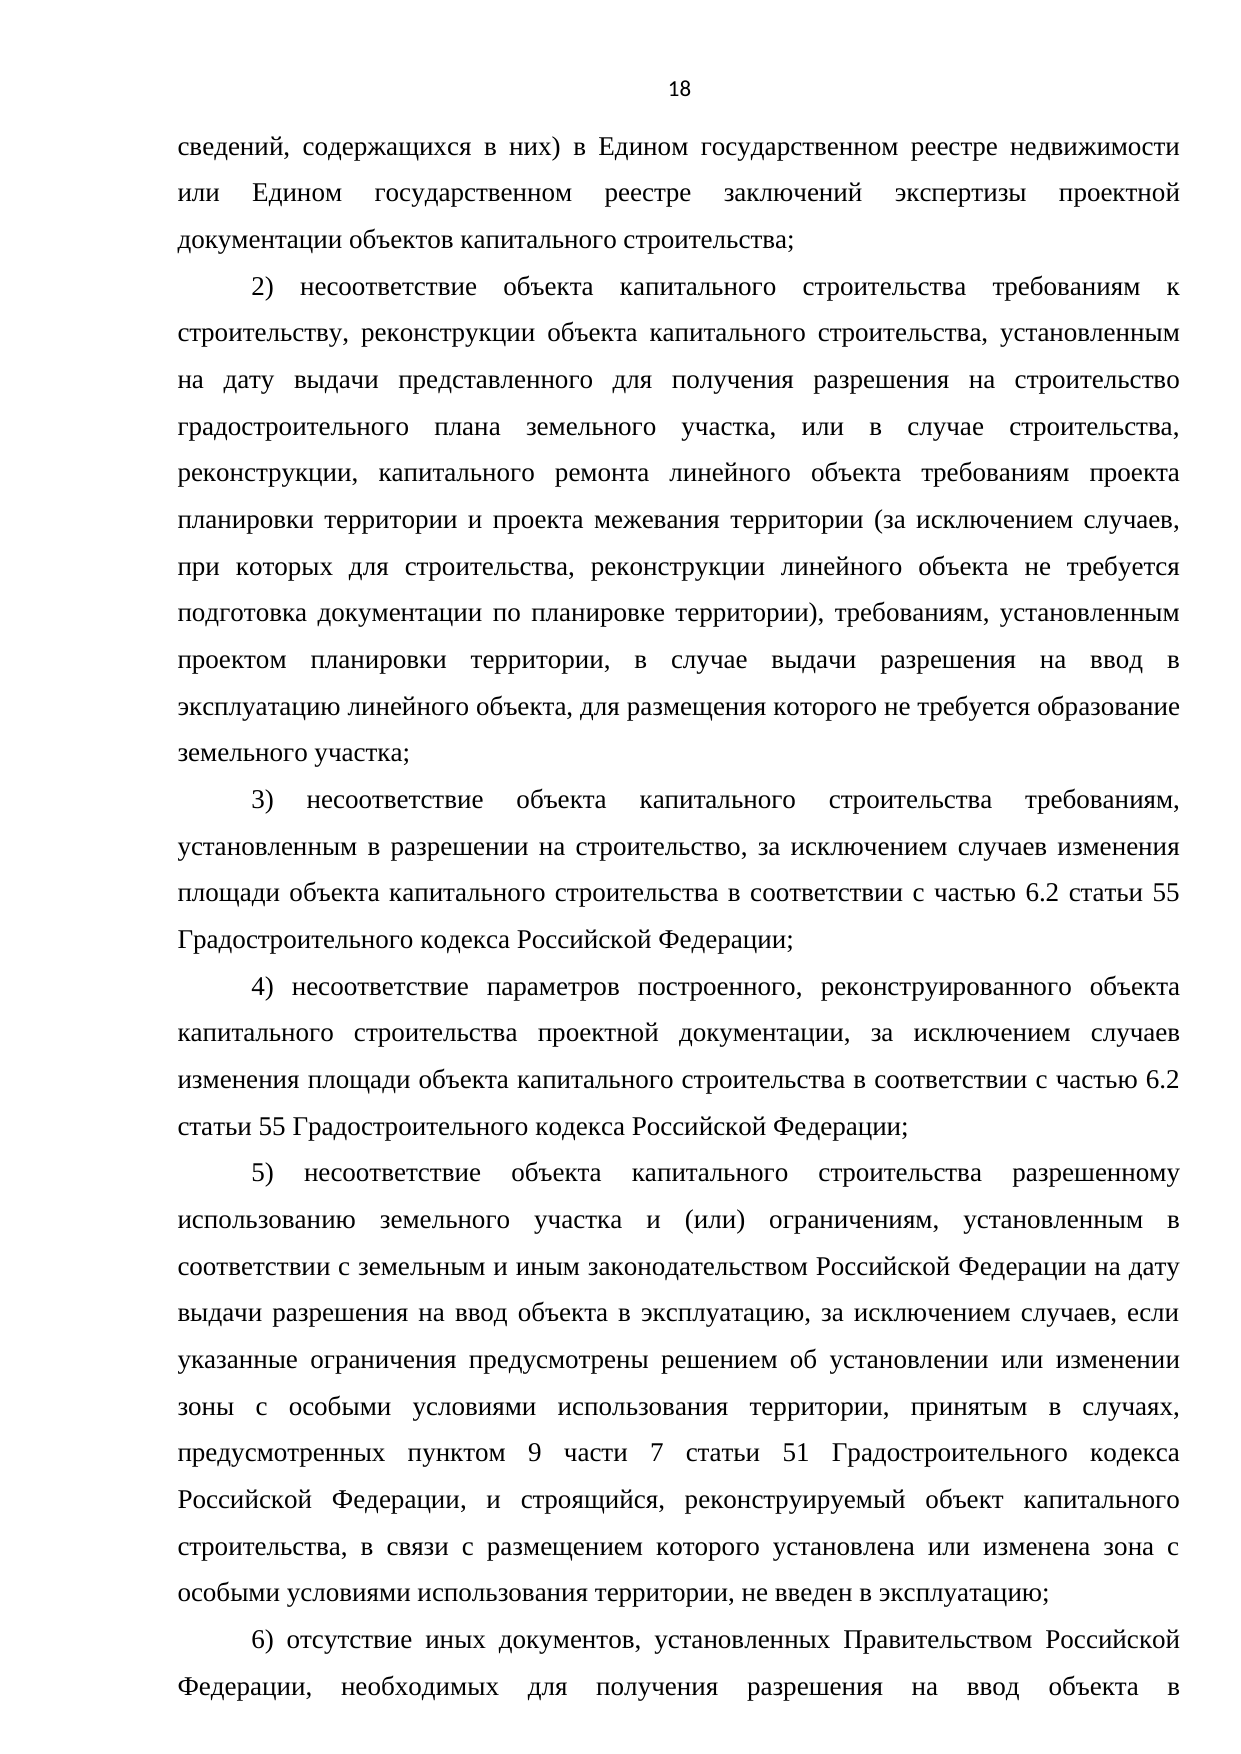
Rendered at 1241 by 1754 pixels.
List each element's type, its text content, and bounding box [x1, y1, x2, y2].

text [177, 130, 1181, 254]
text 2) несоответствие объекта капитального строительства требованиям к строительству, реконструкции объекта капитального строительства, установленным на дату выдачи представленного для получения разрешения на строительство градостроительного плана земельного участка, или в случае строительства, реконструкции, капитального ремонта линейного объекта требованиям проекта планировки территории и проекта межевания территории (за исключением случаев, при которых для строительства, реконструкции линейного объекта не требуется подготовка документации по планировке территории), требованиям, установленным проектом планировки территории, в случае выдачи разрешения на ввод в эксплуатацию линейного объекта, для размещения которого не требуется образование земельного участка; [177, 270, 1181, 768]
text 5) несоответствие объекта капитального строительства разрешенному использованию земельного участка и (или) ограничениям, установленным в соответствии с земельным и иным законодательством Российской Федерации на дату выдачи разрешения на ввод объекта в эксплуатацию, за исключением случаев, если указанные ограничения предусмотрены решением об установлении или изменении зоны с особыми условиями использования территории, принятым в случаях, предусмотренных пунктом 9 части 7 статьи 51 Градостроительного кодекса Российской Федерации, и строящийся, реконструируемый объект капитального строительства, в связи с размещением которого установлена или изменена зона с особыми условиями использования территории, не введен в эксплуатацию; [177, 1157, 1181, 1608]
text 4) несоответствие параметров построенного, реконструированного объекта капитального строительства проектной документации, за исключением случаев изменения площади объекта капитального строительства в соответствии с частью 6.2 статьи 55 Градостроительного кодекса Российской Федерации; [177, 970, 1181, 1141]
text 3) несоответствие объекта капитального строительства требованиям, установленным в разрешении на строительство, за исключением случаев изменения площади объекта капитального строительства в соответствии с частью 6.2 статьи 55 Градостроительного кодекса Российской Федерации; [177, 783, 1181, 954]
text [177, 1623, 1181, 1701]
